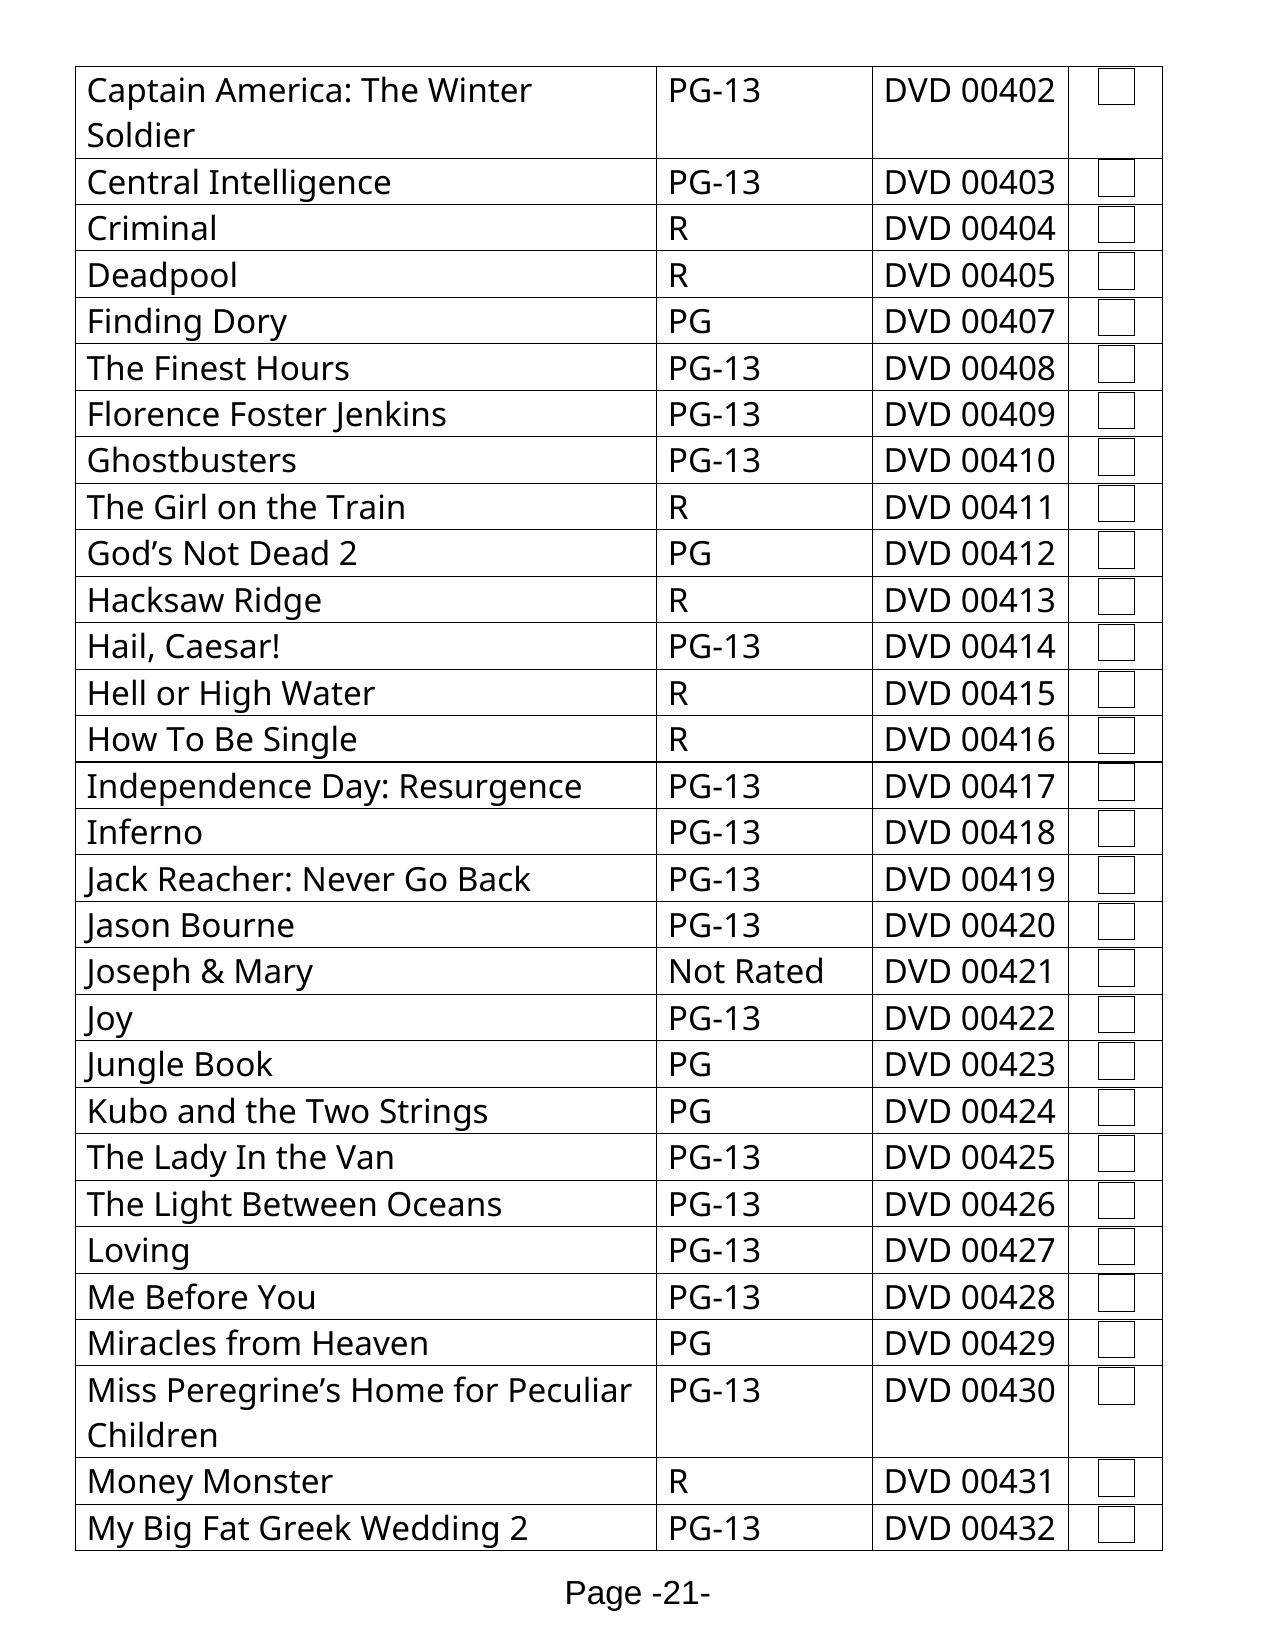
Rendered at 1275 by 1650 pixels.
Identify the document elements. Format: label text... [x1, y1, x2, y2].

table_cell DVD 00412 [873, 530, 1068, 576]
table_cell DVD 00424 [873, 1088, 1068, 1133]
table_cell [1069, 1366, 1162, 1457]
table_cell [1069, 1505, 1162, 1550]
table_cell Me Before You [76, 1274, 656, 1319]
table_cell [1069, 437, 1162, 483]
table_cell PG-13 [657, 1274, 872, 1319]
table_cell [1069, 716, 1162, 761]
table_cell PG-13 [657, 1181, 872, 1226]
table_cell DVD 00407 [873, 298, 1068, 343]
table_cell Ghostbusters [76, 437, 656, 483]
table_cell R [657, 716, 872, 761]
table_cell R [657, 670, 872, 715]
table_cell DVD 00422 [873, 995, 1068, 1040]
table_cell DVD 00418 [873, 809, 1068, 854]
table_cell [1069, 159, 1162, 204]
table_cell PG-13 [657, 67, 872, 157]
table_cell DVD 00410 [873, 437, 1068, 483]
table_cell DVD 00432 [873, 1505, 1068, 1550]
table_cell Independence Day: Resurgence [76, 763, 656, 808]
table_cell Central Intelligence [76, 159, 656, 204]
table_cell PG-13 [657, 159, 872, 204]
table_cell Not Rated [657, 948, 872, 994]
table_cell PG [657, 1088, 872, 1133]
table_cell [1069, 855, 1162, 901]
table_cell Deadpool [76, 251, 656, 297]
table_cell DVD 00430 [873, 1366, 1068, 1457]
table_cell PG-13 [657, 855, 872, 901]
table_cell PG-13 [657, 623, 872, 668]
table_cell PG-13 [657, 1227, 872, 1272]
table_cell [1069, 670, 1162, 715]
table_cell [1069, 995, 1162, 1040]
table_cell DVD 00431 [873, 1458, 1068, 1504]
table_cell Hell or High Water [76, 670, 656, 715]
table_cell PG-13 [657, 995, 872, 1040]
table_cell Jason Bourne [76, 902, 656, 947]
table_cell Jungle Book [76, 1041, 656, 1087]
table_cell Joseph & Mary [76, 948, 656, 994]
table_cell [1069, 298, 1162, 343]
table_cell R [657, 205, 872, 250]
table_cell DVD 00427 [873, 1227, 1068, 1272]
table_cell DVD 00403 [873, 159, 1068, 204]
table_cell God’s Not Dead 2 [76, 530, 656, 576]
table_cell [1069, 577, 1162, 622]
table_cell DVD 00413 [873, 577, 1068, 622]
table_cell DVD 00425 [873, 1134, 1068, 1179]
table_cell [1069, 1134, 1162, 1179]
table_cell DVD 00429 [873, 1320, 1068, 1365]
table_cell PG-13 [657, 809, 872, 854]
table_cell The Girl on the Train [76, 484, 656, 529]
table_cell [1069, 1458, 1162, 1504]
table_cell PG [657, 1041, 872, 1087]
table_cell DVD 00419 [873, 855, 1068, 901]
table_cell DVD 00421 [873, 948, 1068, 994]
table_cell Miss Peregrine’s Home for Peculiar Children [76, 1366, 656, 1457]
table_cell [1069, 902, 1162, 947]
table_cell PG [657, 530, 872, 576]
table_cell DVD 00408 [873, 344, 1068, 390]
table_cell [1069, 1041, 1162, 1087]
table_cell Hacksaw Ridge [76, 577, 656, 622]
table_cell DVD 00411 [873, 484, 1068, 529]
table_cell DVD 00405 [873, 251, 1068, 297]
table_cell Hail, Caesar! [76, 623, 656, 668]
table_cell My Big Fat Greek Wedding 2 [76, 1505, 656, 1550]
table_cell [1069, 344, 1162, 390]
table_cell R [657, 484, 872, 529]
table_cell DVD 00414 [873, 623, 1068, 668]
table_cell DVD 00420 [873, 902, 1068, 947]
table_cell [1069, 809, 1162, 854]
table_cell DVD 00416 [873, 716, 1068, 761]
table_cell Jack Reacher: Never Go Back [76, 855, 656, 901]
table_cell [1069, 1088, 1162, 1133]
table_cell PG-13 [657, 391, 872, 436]
table_cell DVD 00423 [873, 1041, 1068, 1087]
table_cell The Light Between Oceans [76, 1181, 656, 1226]
table_cell PG [657, 298, 872, 343]
table_cell Finding Dory [76, 298, 656, 343]
table_cell [1069, 1320, 1162, 1365]
table_cell [1069, 530, 1162, 576]
table_cell The Finest Hours [76, 344, 656, 390]
table_cell [1069, 1274, 1162, 1319]
table_cell PG-13 [657, 1505, 872, 1550]
table_cell Loving [76, 1227, 656, 1272]
table_cell Criminal [76, 205, 656, 250]
table_cell [1069, 391, 1162, 436]
table_cell DVD 00426 [873, 1181, 1068, 1226]
table_cell DVD 00402 [873, 67, 1068, 157]
table_cell DVD 00409 [873, 391, 1068, 436]
table_cell [1069, 623, 1162, 668]
table_cell [1069, 205, 1162, 250]
table_cell PG-13 [657, 902, 872, 947]
table_cell [1069, 763, 1162, 808]
table_cell The Lady In the Van [76, 1134, 656, 1179]
table_cell [1069, 1227, 1162, 1272]
table_cell PG-13 [657, 344, 872, 390]
table_cell PG-13 [657, 1134, 872, 1179]
table_cell R [657, 251, 872, 297]
table_cell Florence Foster Jenkins [76, 391, 656, 436]
table_cell R [657, 1458, 872, 1504]
table_cell Joy [76, 995, 656, 1040]
table_cell Money Monster [76, 1458, 656, 1504]
table_cell DVD 00415 [873, 670, 1068, 715]
table_cell Kubo and the Two Strings [76, 1088, 656, 1133]
table_cell PG-13 [657, 1366, 872, 1457]
table_cell How To Be Single [76, 716, 656, 761]
table_cell PG-13 [657, 437, 872, 483]
table_cell DVD 00428 [873, 1274, 1068, 1319]
table_cell [1069, 948, 1162, 994]
table_cell PG-13 [657, 763, 872, 808]
table_cell [1069, 67, 1162, 157]
table_cell DVD 00404 [873, 205, 1068, 250]
table_cell Inferno [76, 809, 656, 854]
table_cell PG [657, 1320, 872, 1365]
table_cell [1069, 484, 1162, 529]
table_cell Miracles from Heaven [76, 1320, 656, 1365]
table_cell DVD 00417 [873, 763, 1068, 808]
table_cell [1069, 251, 1162, 297]
table_cell R [657, 577, 872, 622]
table_cell Captain America: The Winter Soldier [76, 67, 656, 157]
table_cell [1069, 1181, 1162, 1226]
